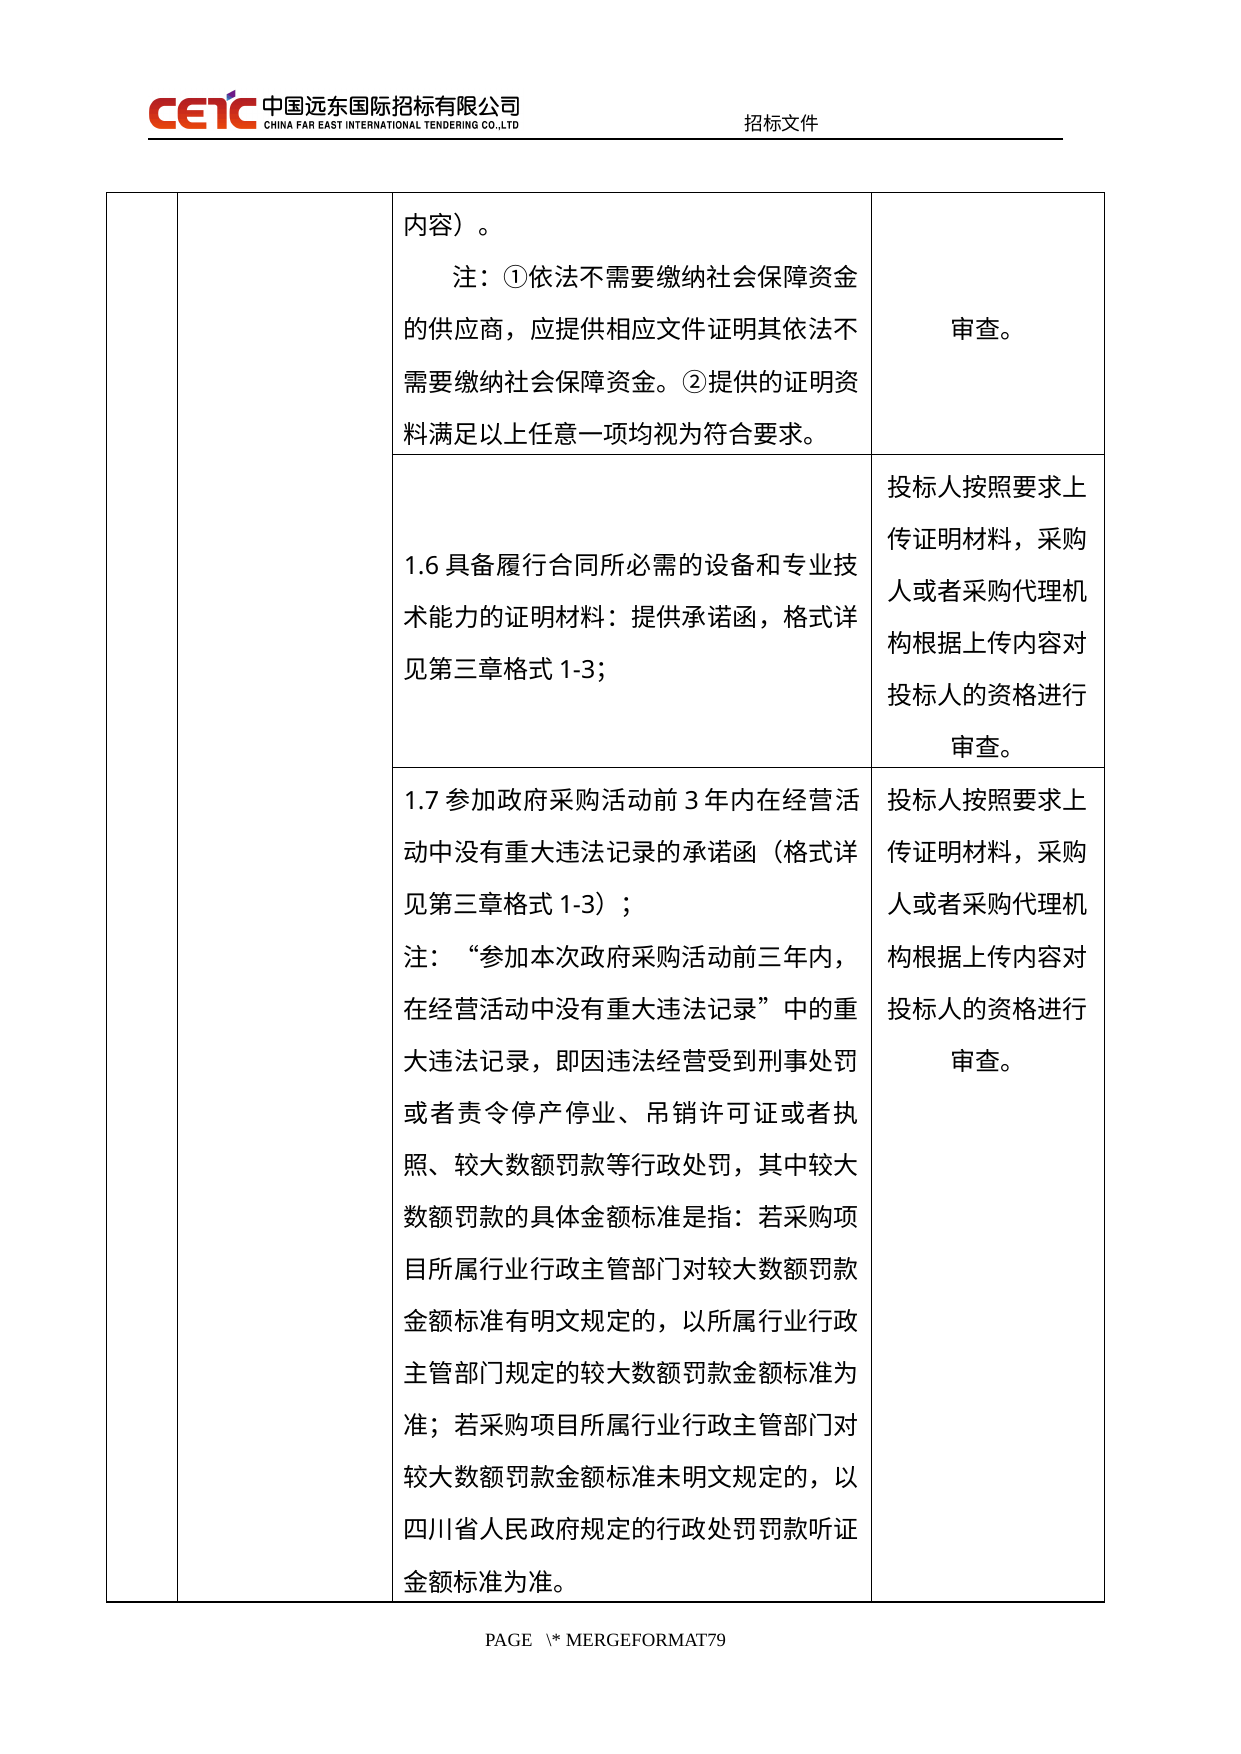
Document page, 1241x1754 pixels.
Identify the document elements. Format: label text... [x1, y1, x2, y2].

table_cell 1.7参加政府采购活动前3年内在经营活动中没有重大违法记录的承诺函（格式详见第三章格式1-3）； 注：“参加本次政府采购活动前三年内，在经营活动中没有重大违法记录”中的重大违法记录，即因违法经营受到刑事处罚或者责令停产停业、吊销许可证或者执照、较大数额罚款等行政处罚，其中较大数额罚款的具体金额标准是指：若采购项目所属行业行政主管部门对较大数额罚款金额标准有明文规定的，以所属行业行政主管部门规定的较大数额罚款金额标准为准；若采购项目所属行业行政主管部门对较大数额罚款金额标准未明文规定的，以四川省人民政府规定的行政处罚罚款听证金额标准为准。 [393, 768, 871, 1601]
picture [147, 88, 524, 131]
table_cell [393, 193, 871, 453]
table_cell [872, 193, 1104, 453]
table_cell 1.6具备履行合同所必需的设备和专业技术能力的证明材料：提供承诺函，格式详见第三章格式1-3； [393, 455, 871, 767]
table_cell 投标人按照要求上传证明材料，采购人或者采购代理机构根据上传内容对投标人的资格进行审查。 [872, 455, 1104, 767]
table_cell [872, 768, 1104, 1601]
